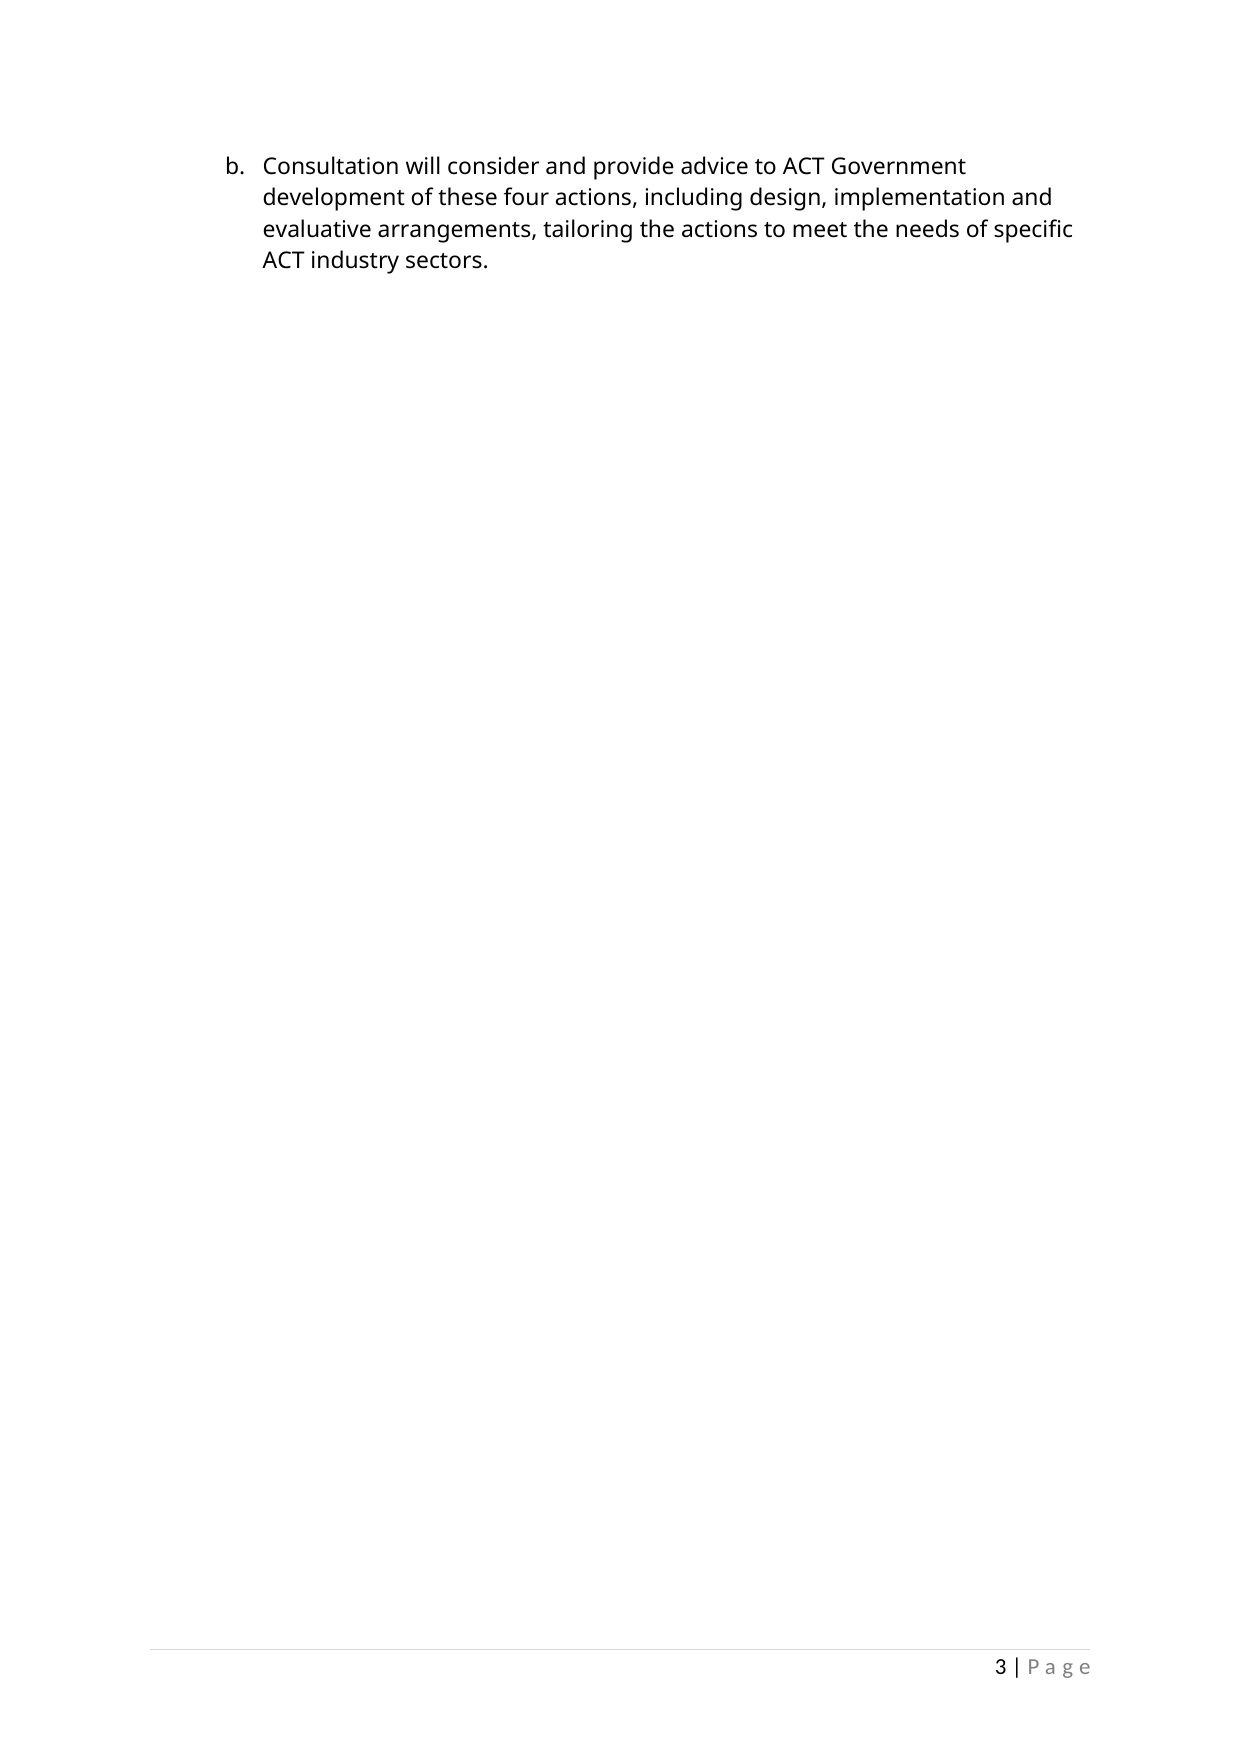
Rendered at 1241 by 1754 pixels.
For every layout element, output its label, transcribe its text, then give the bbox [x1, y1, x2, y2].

list Consultation will consider and provide advice to ACT Government development of these four actions, including design, implementation and evaluative arrangements, tailoring the actions to meet the needs of specific ACT industry sectors. [225, 150, 1090, 275]
